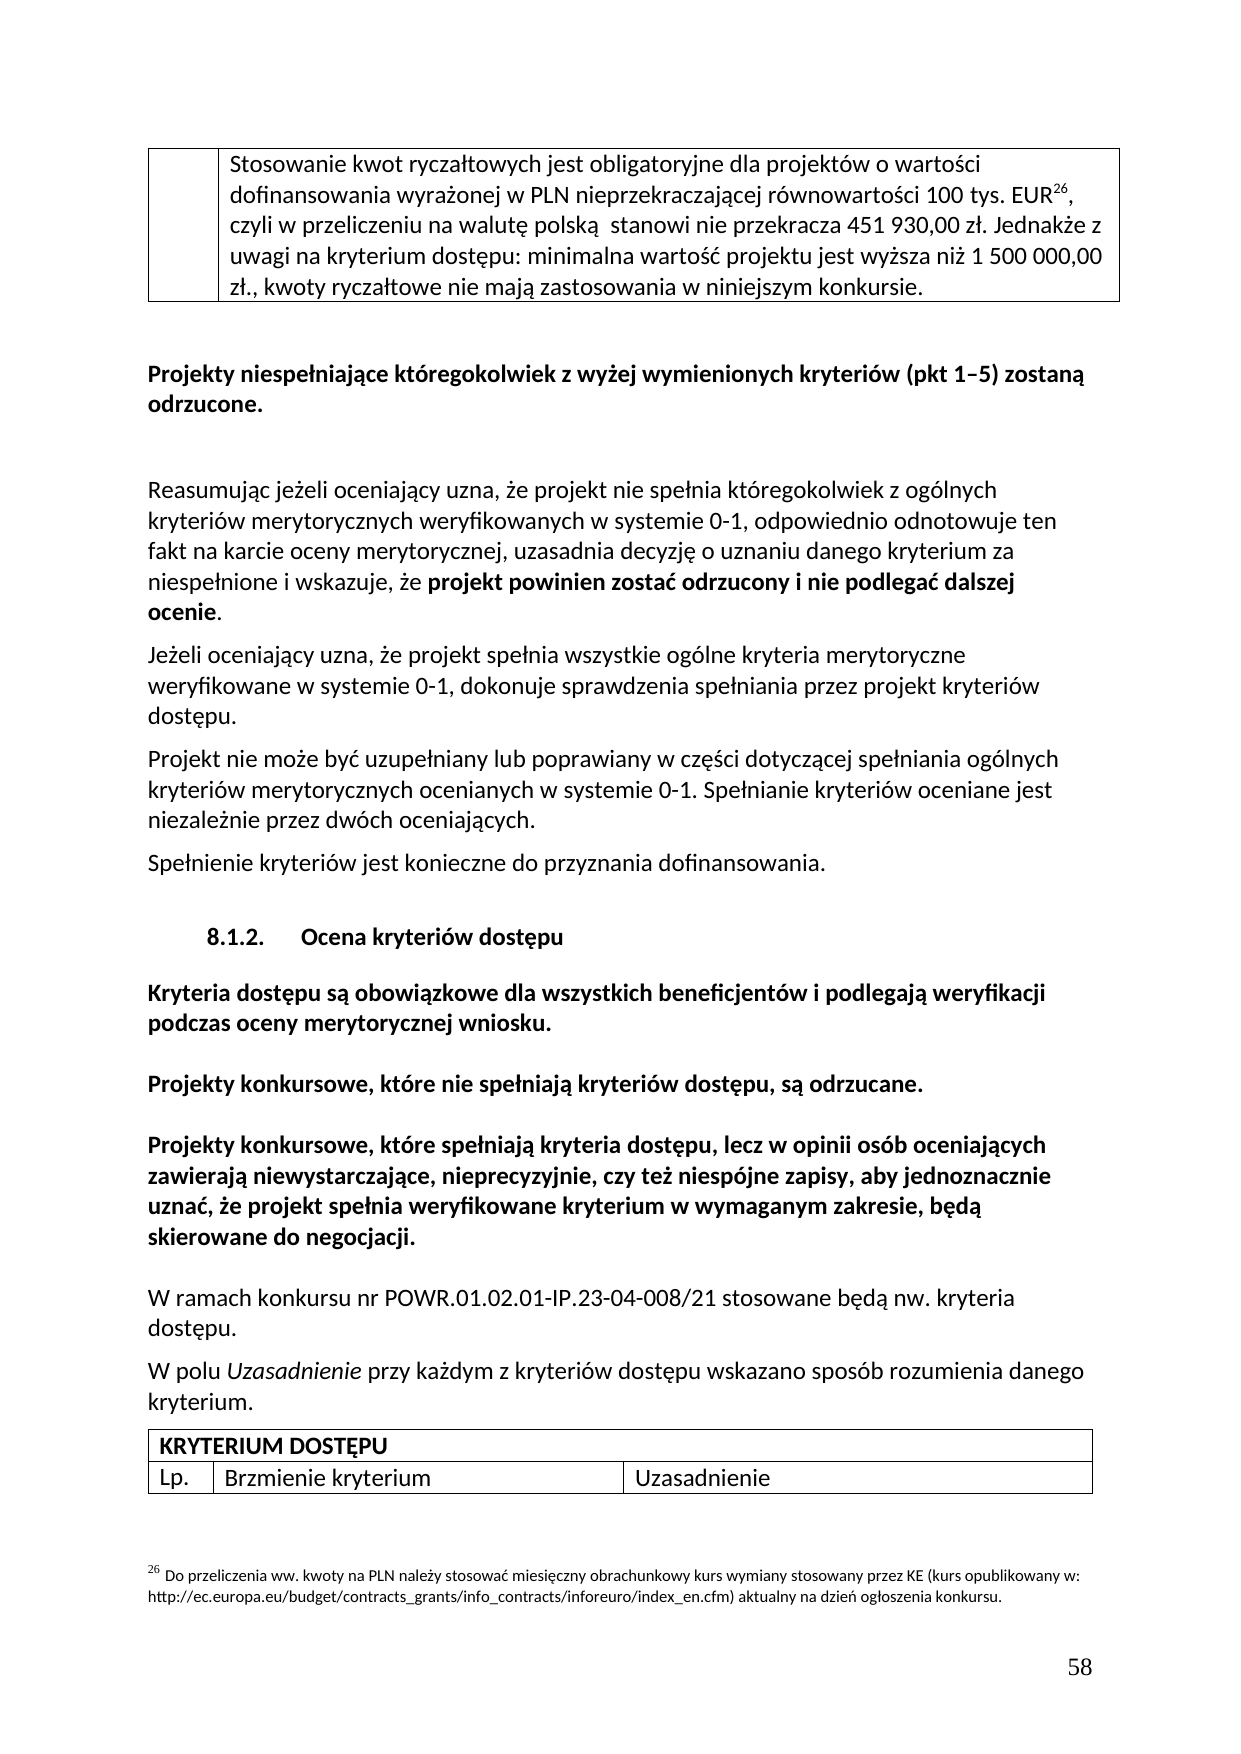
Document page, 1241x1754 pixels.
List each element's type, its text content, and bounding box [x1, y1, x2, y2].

text Kryteria dostępu są obowiązkowe dla wszystkich beneficjentów i podlegają weryfikacji podczas oceny merytorycznej wniosku. [148, 977, 1093, 1038]
table_header KRYTERIUM DOSTĘPU [149, 1430, 1092, 1461]
text Jeżeli oceniający uzna, że projekt spełnia wszystkie ogólne kryteria merytoryczne weryfikowane w systemie 0-1, dokonuje sprawdzenia spełniania przez projekt kryteriów dostępu. [148, 639, 1093, 731]
table_cell Brzmienie kryterium [214, 1462, 623, 1492]
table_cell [219, 149, 1119, 301]
table_cell Uzasadnienie [624, 1462, 1092, 1492]
text Projekty konkursowe, które spełniają kryteria dostępu, lecz w opinii osób oceniających zawierają niewystarczające, nieprecyzyjnie, czy też niespójne zapisy, aby jednoznacznie uznać, że projekt spełnia weryfikowane kryterium w wymaganym zakresie, będą skierowane do negocjacji. [148, 1129, 1093, 1251]
text Projekty niespełniające któregokolwiek z wyżej wymienionych kryteriów (pkt 1–5) zostaną odrzucone. [148, 358, 1093, 419]
text W polu Uzasadnienie przy każdym z kryteriów dostępu wskazano sposób rozumienia danego kryterium. [148, 1355, 1093, 1416]
subtitle Ocena kryteriów dostępu [183, 921, 1093, 952]
text Projekty konkursowe, które nie spełniają kryteriów dostępu, są odrzucane. [148, 1068, 1093, 1099]
table_cell Lp. [149, 1462, 213, 1492]
text Reasumując jeżeli oceniający uzna, że projekt nie spełnia któregokolwiek z ogólnych kryteriów merytorycznych weryfikowanych w systemie 0-1, odpowiednio odnotowuje ten fakt na karcie oceny merytorycznej, uzasadnia decyzję o uznaniu danego kryterium za niespełnione i wskazuje, że projekt powinien zostać odrzucony i nie podlegać dalszej ocenie. [148, 474, 1093, 627]
text Spełnienie kryteriów jest konieczne do przyznania dofinansowania. [148, 848, 1093, 878]
text Projekt nie może być uzupełniany lub poprawiany w części dotyczącej spełniania ogólnych kryteriów merytorycznych ocenianych w systemie 0-1. Spełnianie kryteriów oceniane jest niezależnie przez dwóch oceniających. [148, 743, 1093, 835]
table_cell 5 [149, 149, 218, 301]
text W ramach konkursu nr POWR.01.02.01-IP.23-04-008/21 stosowane będą nw. kryteria dostępu. [148, 1282, 1093, 1343]
